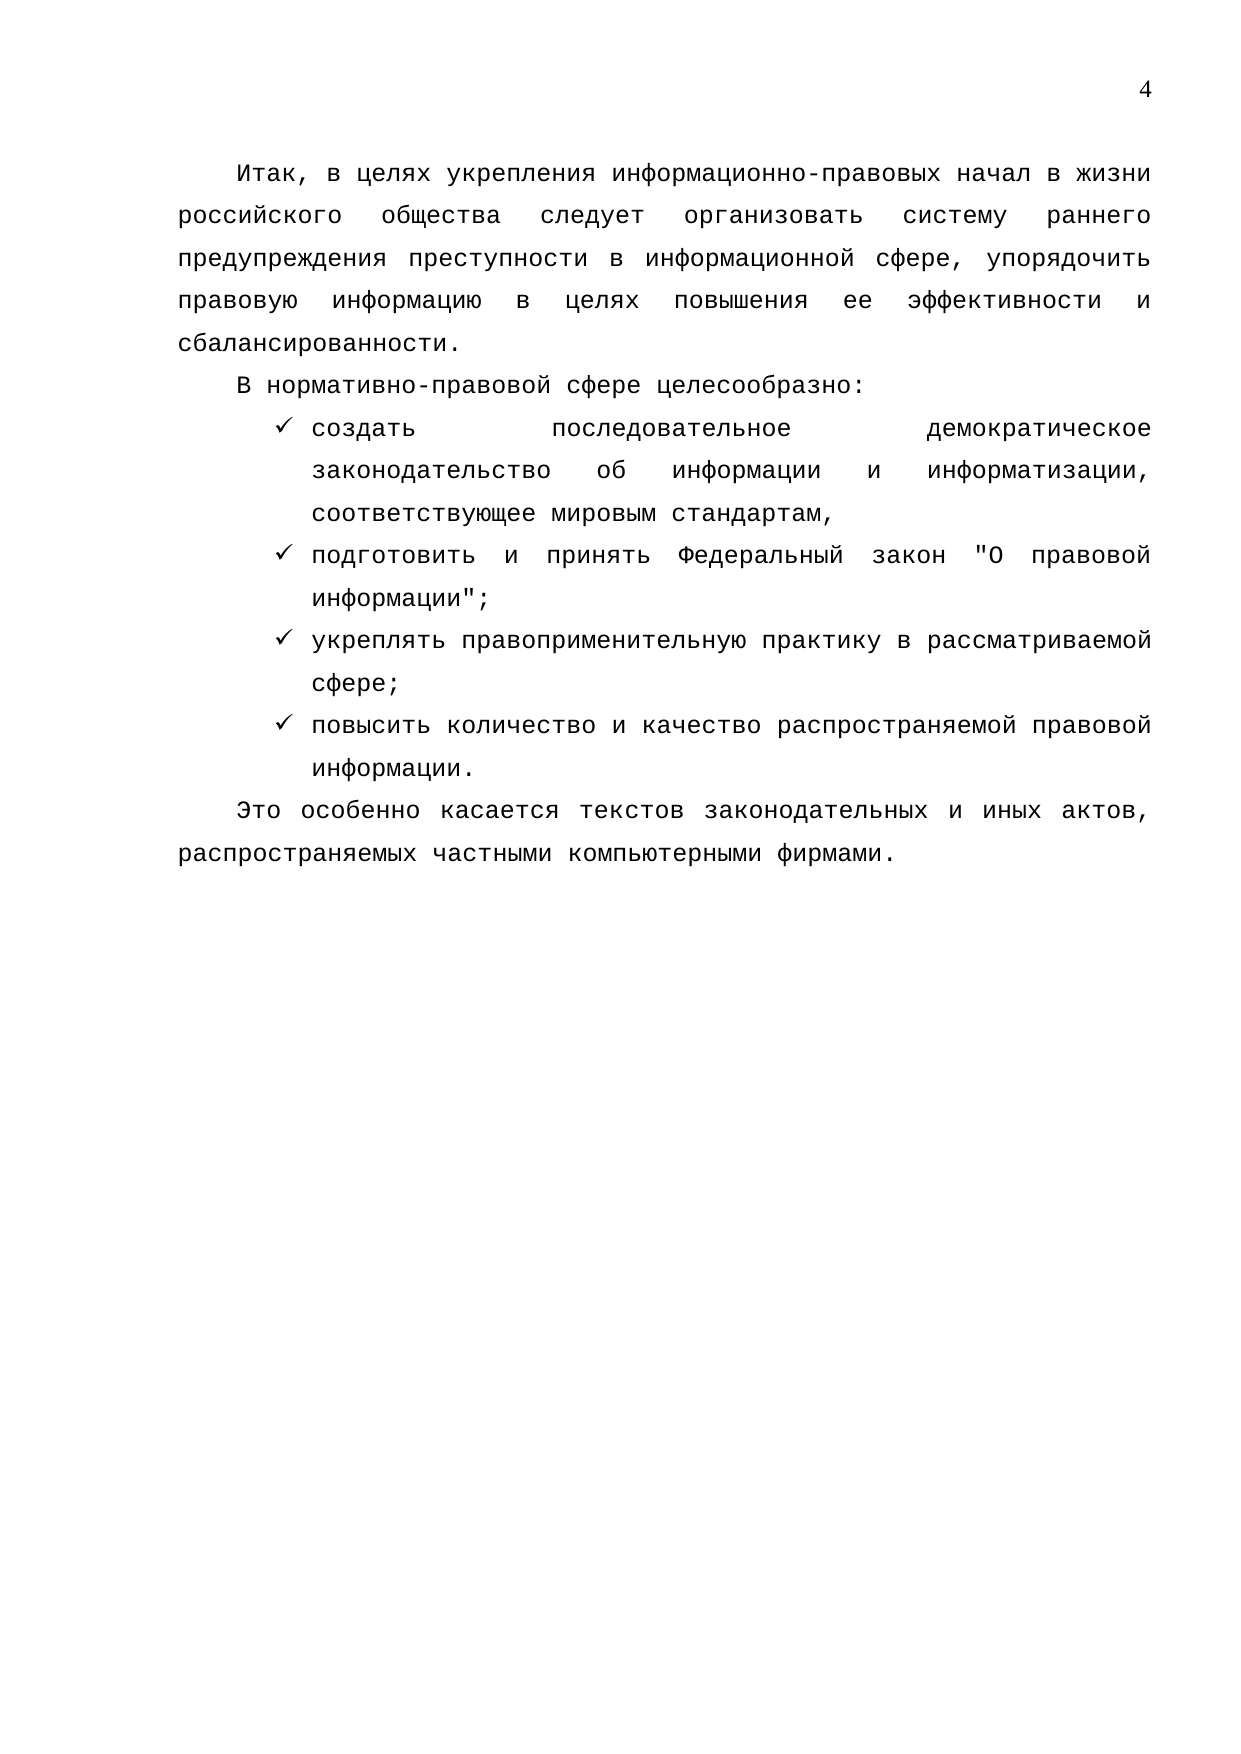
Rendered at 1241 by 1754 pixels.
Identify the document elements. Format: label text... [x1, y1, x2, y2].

list создать последовательное демократическое законодательство об информации и информатизации, соответствующее мировым стандартам, [274, 416, 1152, 529]
text В нормативно-правовой сфере целесообразно: [177, 373, 1152, 401]
text Итак, в целях укрепления информационно-правовых начал в жизни российского общества следует организовать систему раннего предупреждения преступности в информационной сфере, упорядочить правовую информацию в целях повышения ее эффективности и сбалансированности. [177, 161, 1152, 359]
list укреплять правоприменительную практику в рассматриваемой сфере; [274, 628, 1152, 699]
text Это особенно касается текстов законодательных и иных актов, распространяемых частными компьютерными фирмами. [177, 798, 1152, 869]
list подготовить и принять Федеральный закон "О правовой информации"; [274, 543, 1152, 614]
list повысить количество и качество распространяемой правовой информации. [274, 713, 1152, 784]
